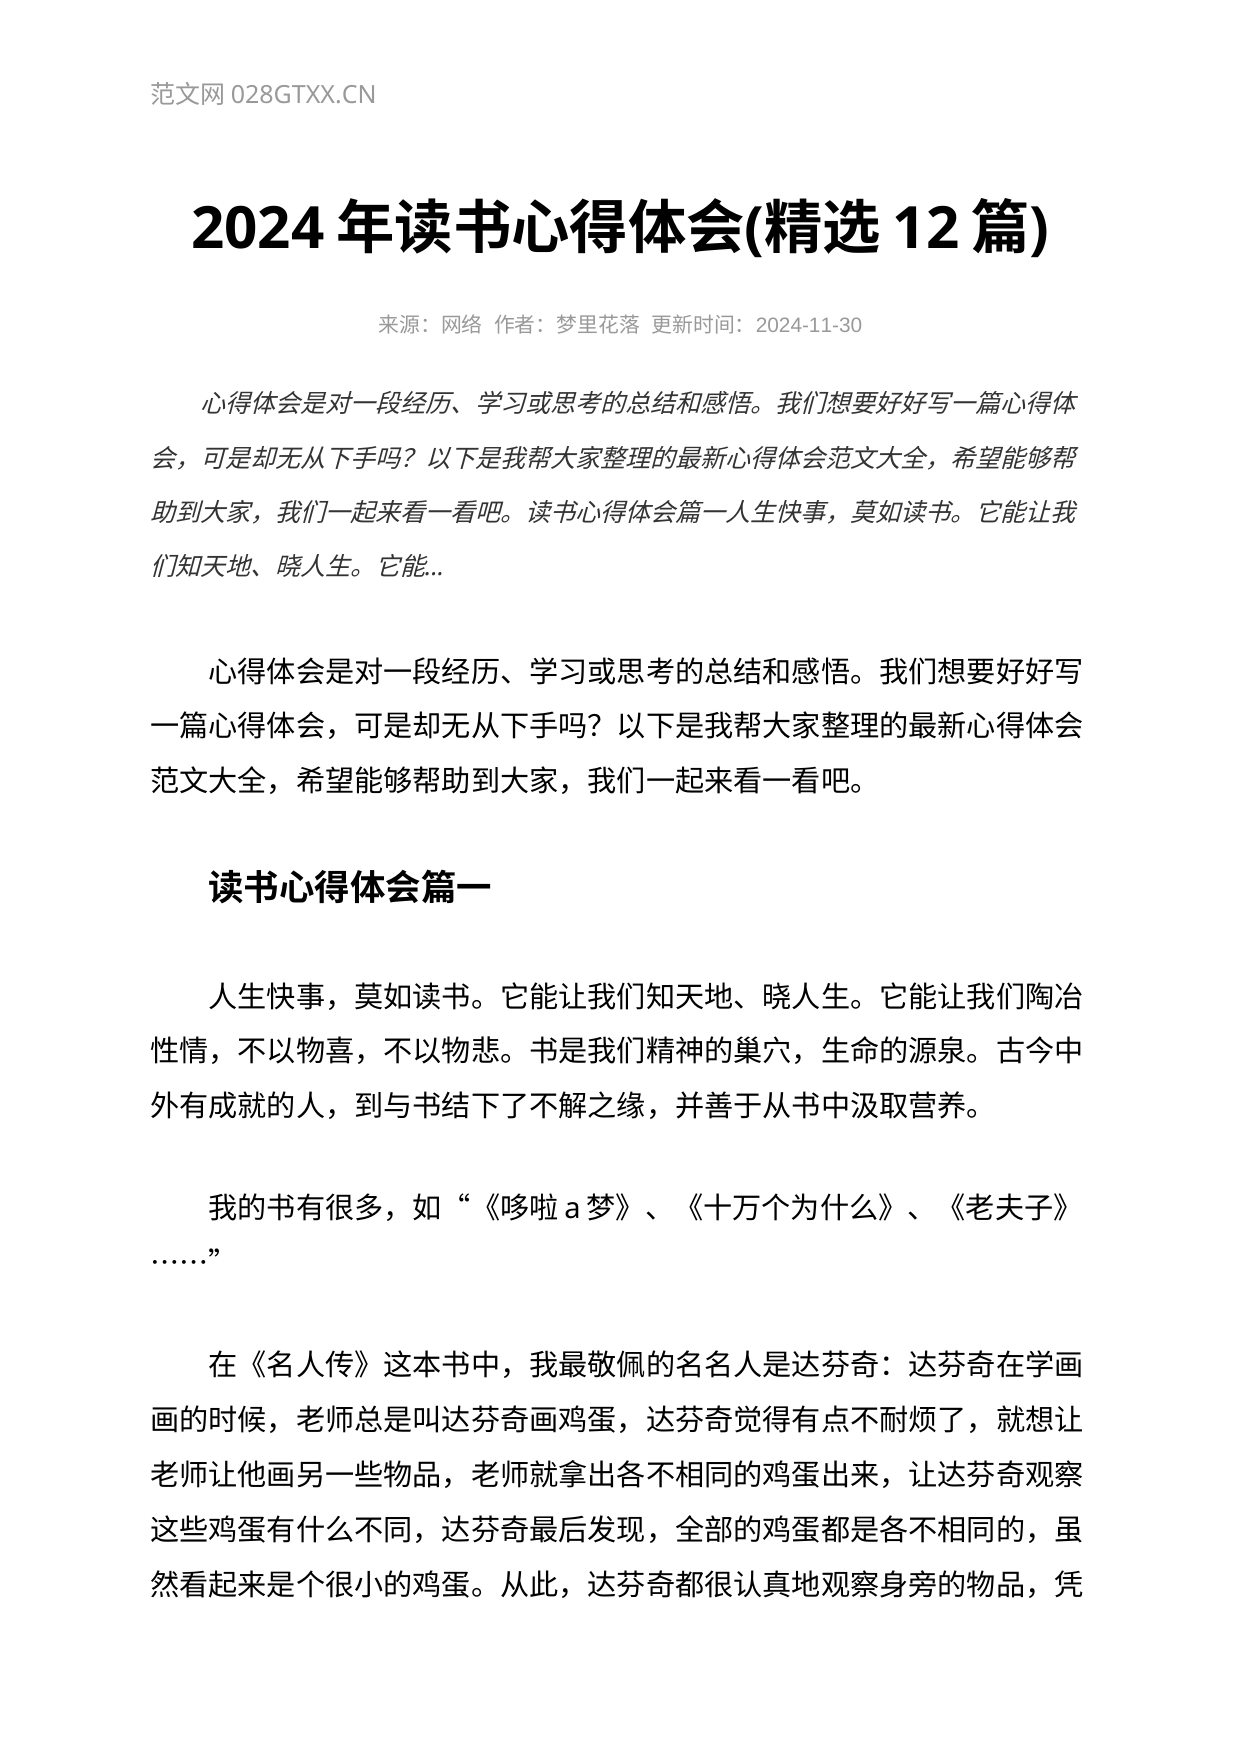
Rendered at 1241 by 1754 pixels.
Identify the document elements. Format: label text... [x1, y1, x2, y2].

text 人生快事，莫如读书。它能让我们知天地、晓人生。它能让我们陶冶性情，不以物喜，不以物悲。书是我们精神的巢穴，生命的源泉。古今中外有成就的人，到与书结下了不解之缘，并善于从书中汲取营养。 [150, 973, 1090, 1125]
text 心得体会是对一段经历、学习或思考的总结和感悟。我们想要好好写一篇心得体会，可是却无从下手吗？以下是我帮大家整理的最新心得体会范文大全，希望能够帮助到大家，我们一起来看一看吧。 [150, 648, 1090, 800]
text 心得体会是对一段经历、学习或思考的总结和感悟。我们想要好好写一篇心得体会，可是却无从下手吗？以下是我帮大家整理的最新心得体会范文大全，希望能够帮助到大家，我们一起来看一看吧。读书心得体会篇一人生快事，莫如读书。它能让我们知天地、晓人生。它能... [150, 384, 1090, 583]
text 读书心得体会篇一 [150, 860, 1090, 911]
subtitle 2024年读书心得体会(精选12篇) [150, 181, 1090, 266]
text 我的书有很多，如“《哆啦a梦》、《十万个为什么》、《老夫子》……” [150, 1185, 1090, 1282]
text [150, 1341, 1090, 1603]
text 来源：网络 作者：梦里花落 更新时间：2024-11-30 [150, 313, 1090, 337]
